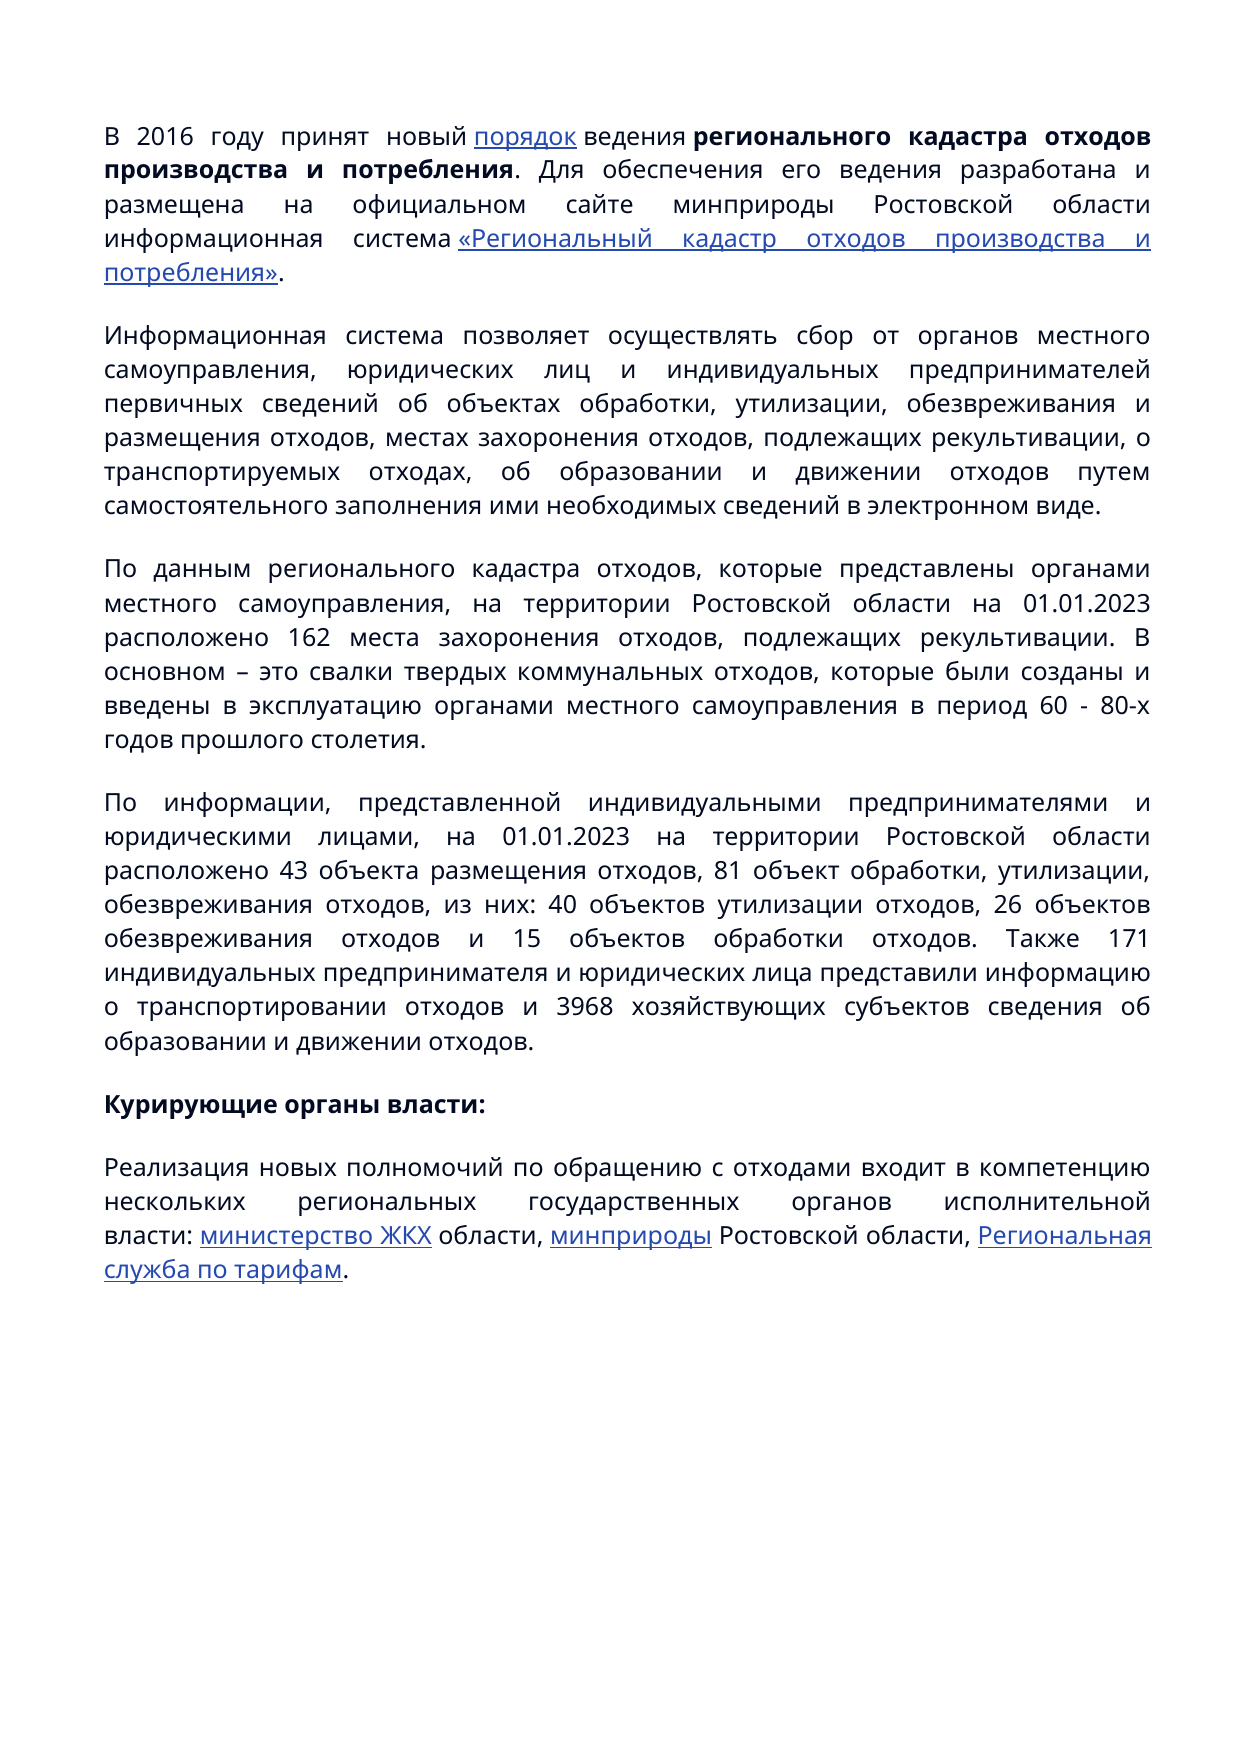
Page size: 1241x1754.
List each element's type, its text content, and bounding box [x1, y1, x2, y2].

text По информации, представленной индивидуальными предпринимателями и юридическими лицами, на 01.01.2023 на территории Ростовской области расположено 43 объекта размещения отходов, 81 объект обработки, утилизации, обезвреживания отходов, из них: 40 объектов утилизации отходов, 26 объектов обезвреживания отходов и 15 объектов обработки отходов. Также 171 индивидуальных предпринимателя и юридических лица представили информацию о транспортировании отходов и 3968 хозяйствующих субъектов сведения об образовании и движении отходов. [103, 785, 1152, 1057]
text Курирующие органы власти: [103, 1086, 1152, 1120]
text Реализация новых полномочий по обращению с отходами входит в компетенцию нескольких региональных государственных органов исполнительной власти: министерство ЖКХ области, минприроды Ростовской области, Региональная служба по тарифам. [103, 1149, 1152, 1286]
text В 2016 году принят новый порядок ведения регионального кадастра отходов производства и потребления. Для обеспечения его ведения разработана и размещена на официальном сайте минприроды Ростовской области информационная система «Региональный кадастр отходов производства и потребления». [103, 118, 1152, 288]
text По данным регионального кадастра отходов, которые представлены органами местного самоуправления, на территории Ростовской области на 01.01.2023 расположено 162 места захоронения отходов, подлежащих рекультивации. В основном – это свалки твердых коммунальных отходов, которые были созданы и введены в эксплуатацию органами местного самоуправления в период 60 - 80-х годов прошлого столетия. [103, 551, 1152, 756]
text Информационная система позволяет осуществлять сбор от органов местного самоуправления, юридических лиц и индивидуальных предпринимателей первичных сведений об объектах обработки, утилизации, обезвреживания и размещения отходов, местах захоронения отходов, подлежащих рекультивации, о транспортируемых отходах, об образовании и движении отходов путем самостоятельного заполнения ими необходимых сведений в электронном виде. [103, 318, 1152, 522]
